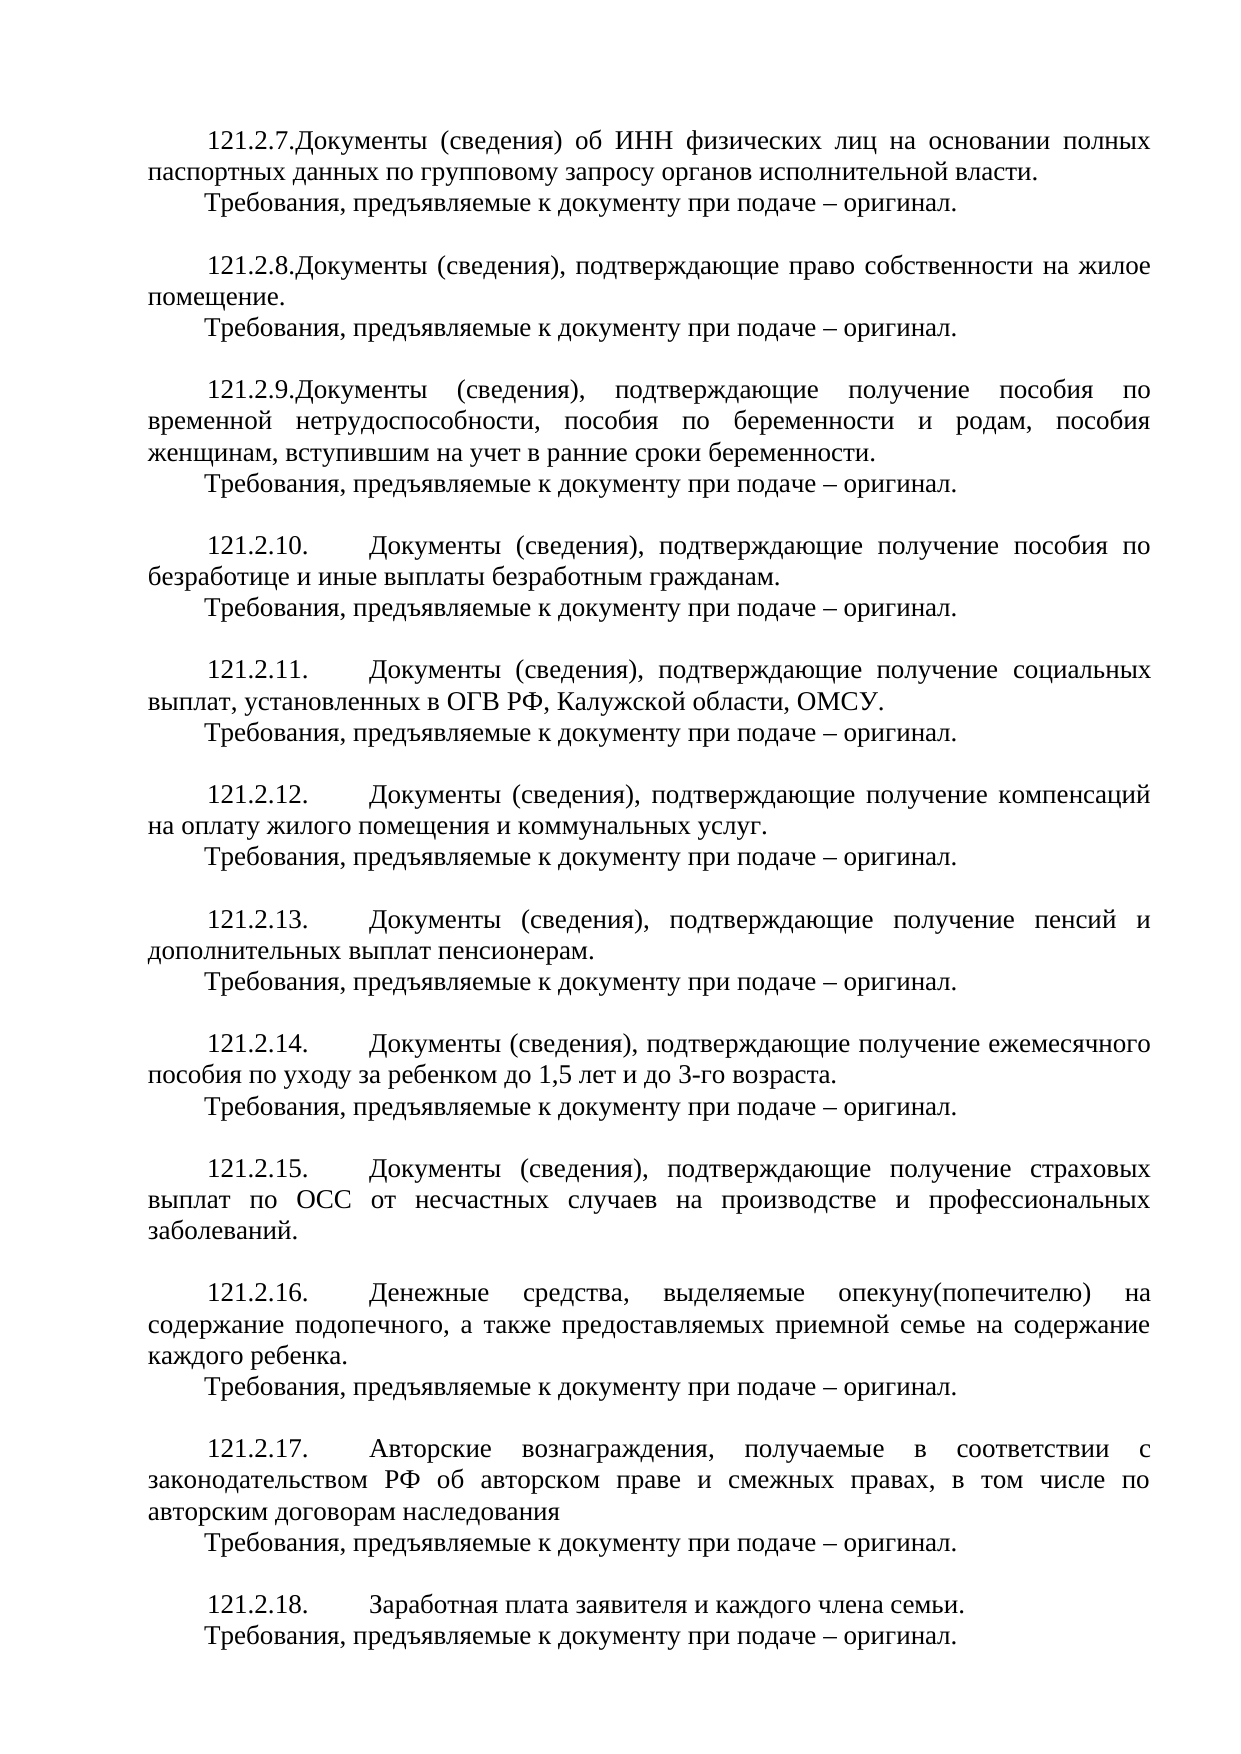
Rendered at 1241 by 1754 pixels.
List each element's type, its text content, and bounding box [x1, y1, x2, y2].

list Документы (сведения), подтверждающие получение страховых выплат по ОСС от несчастных случаев на производстве и профессиональных заболеваний. [148, 1152, 1152, 1245]
list Авторские вознаграждения, получаемые в соответствии с законодательством РФ об авторском праве и смежных правах, в том числе по авторским договорам наследования [148, 1432, 1152, 1526]
list Документы (сведения), подтверждающие получение ежемесячного пособия по уходу за ребенком до 1,5 лет и до 3-го возраста. [148, 1027, 1152, 1090]
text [148, 1619, 1152, 1650]
text Требования, предъявляемые к документу при подаче – оригинал. [148, 591, 1152, 622]
text Требования, предъявляемые к документу при подаче – оригинал. [148, 1090, 1152, 1121]
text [148, 186, 1152, 218]
list Денежные средства, выделяемые опекуну(попечителю) на содержание подопечного, а также предоставляемых приемной семье на содержание каждого ребенка. [148, 1277, 1152, 1370]
list Документы (сведения), подтверждающие получение компенсаций на оплату жилого помещения и коммунальных услуг. [148, 778, 1152, 841]
text Требования, предъявляемые к документу при подаче – оригинал. [148, 467, 1152, 498]
list Документы (сведения), подтверждающие получение пособия по временной нетрудоспособности, пособия по беременности и родам, пособия женщинам, вступившим на учет в ранние сроки беременности. [148, 373, 1152, 467]
text Требования, предъявляемые к документу при подаче – оригинал. [148, 841, 1152, 872]
list Документы (сведения), подтверждающие получение пособия по безработице и иные выплаты безработным гражданам. [148, 529, 1152, 591]
list Заработная плата заявителя и каждого члена семьи. [148, 1588, 1152, 1619]
text Требования, предъявляемые к документу при подаче – оригинал. [148, 965, 1152, 996]
list Документы (сведения), подтверждающие получение социальных выплат, установленных в ОГВ РФ, Калужской области, ОМСУ. [148, 654, 1152, 716]
list Документы (сведения), подтверждающие право собственности на жилое помещение. [148, 249, 1152, 311]
text Требования, предъявляемые к документу при подаче – оригинал. [148, 716, 1152, 747]
text Требования, предъявляемые к документу при подаче – оригинал. [148, 1370, 1152, 1401]
list Документы (сведения) об ИНН физических лиц на основании полных паспортных данных по групповому запросу органов исполнительной власти. [148, 124, 1152, 186]
text Требования, предъявляемые к документу при подаче – оригинал. [148, 311, 1152, 342]
list Документы (сведения), подтверждающие получение пенсий и дополнительных выплат пенсионерам. [148, 903, 1152, 965]
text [148, 1526, 1152, 1557]
